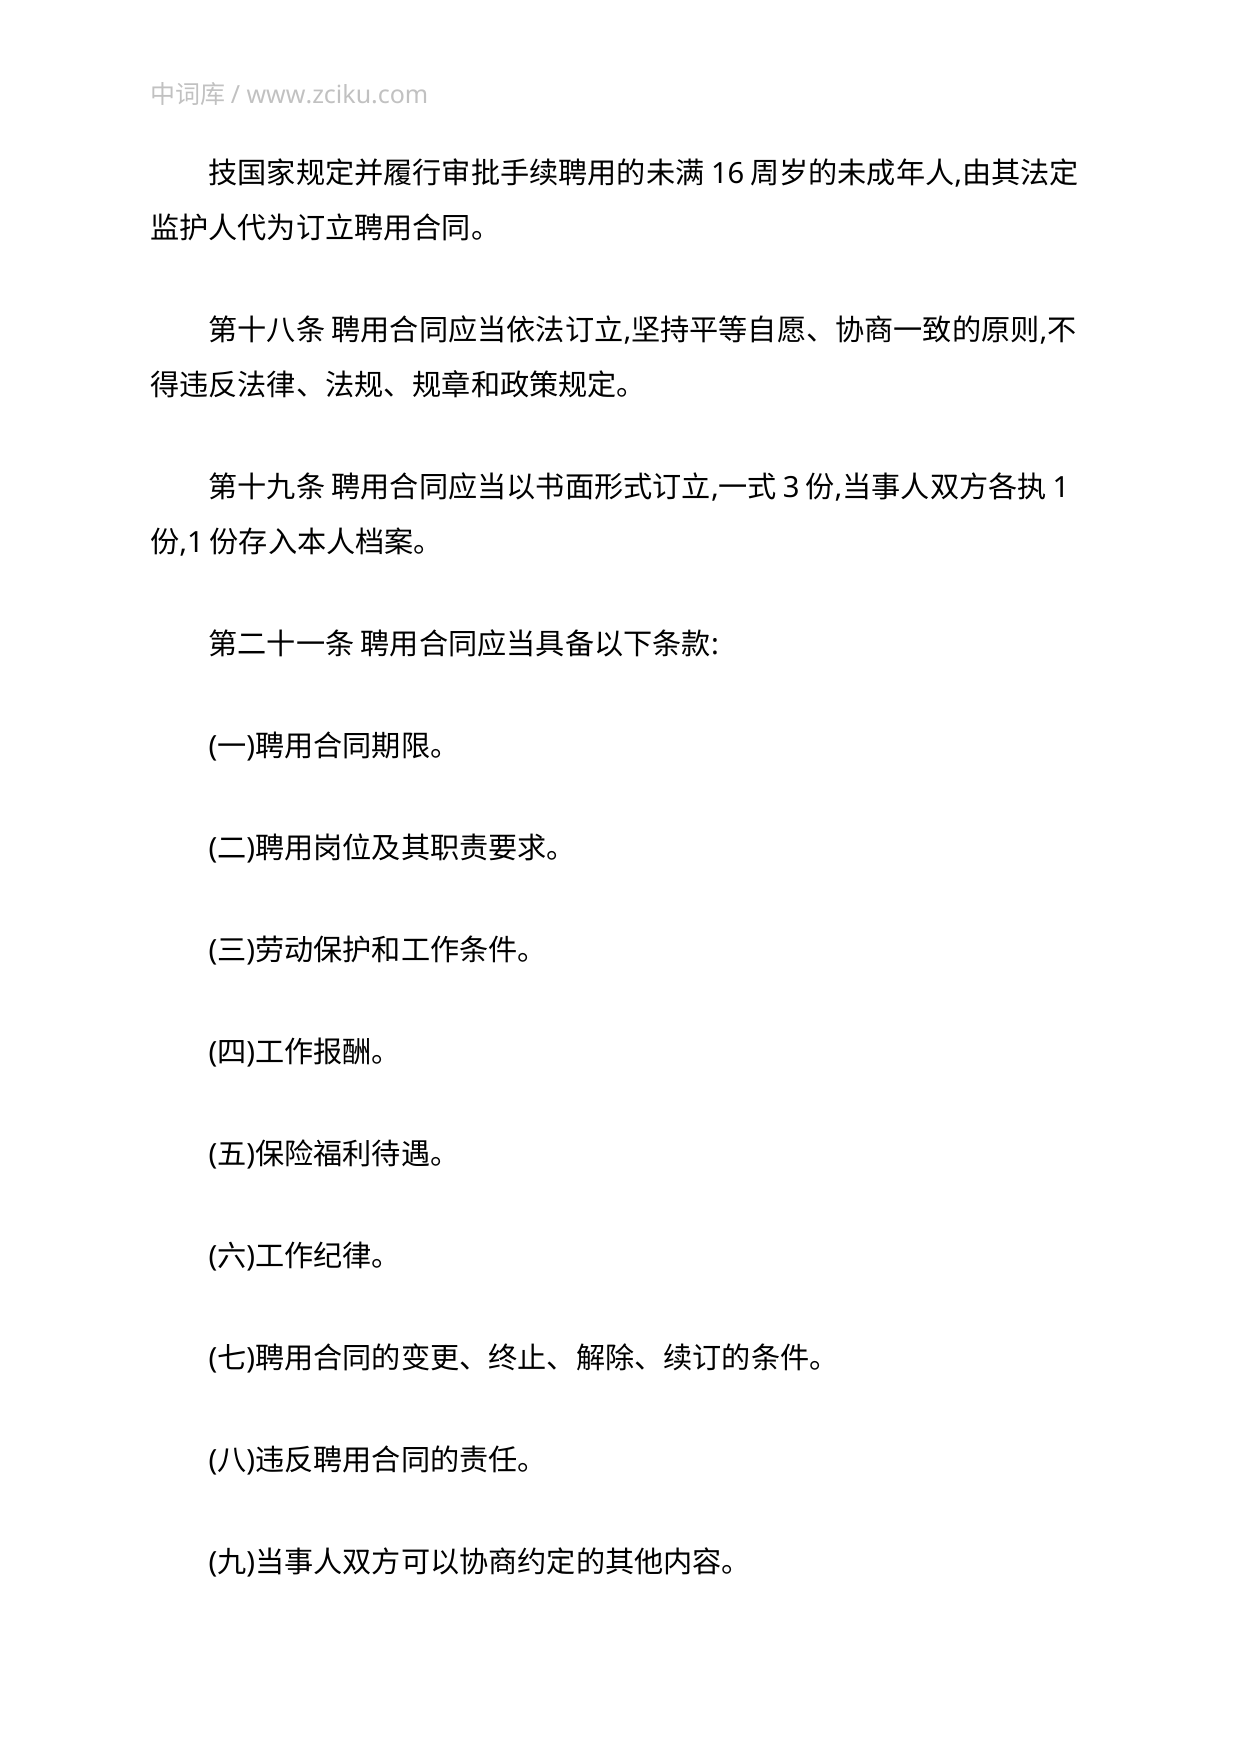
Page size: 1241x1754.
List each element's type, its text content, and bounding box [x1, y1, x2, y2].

text (六)工作纪律。 [150, 1232, 1090, 1275]
text (五)保险福利待遇。 [150, 1130, 1090, 1173]
text (三)劳动保护和工作条件。 [150, 926, 1090, 969]
text (四)工作报酬。 [150, 1028, 1090, 1071]
text 第十八条 聘用合同应当依法订立,坚持平等自愿、协商一致的原则,不得违反法律、法规、规章和政策规定。 [150, 307, 1090, 404]
text (七)聘用合同的变更、终止、解除、续订的条件。 [150, 1334, 1090, 1377]
text (九)当事人双方可以协商约定的其他内容。 [150, 1538, 1090, 1581]
text (八)违反聘用合同的责任。 [150, 1436, 1090, 1479]
text 第十九条 聘用合同应当以书面形式订立,一式3份,当事人双方各执1份,1份存入本人档案。 [150, 463, 1090, 561]
text (一)聘用合同期限。 [150, 722, 1090, 765]
text 第二十一条 聘用合同应当具备以下条款: [150, 621, 1090, 663]
text (二)聘用岗位及其职责要求。 [150, 824, 1090, 867]
text 技国家规定并履行审批手续聘用的未满 16周岁的未成年人,由其法定监护人代为订立聘用合同。 [150, 150, 1090, 247]
